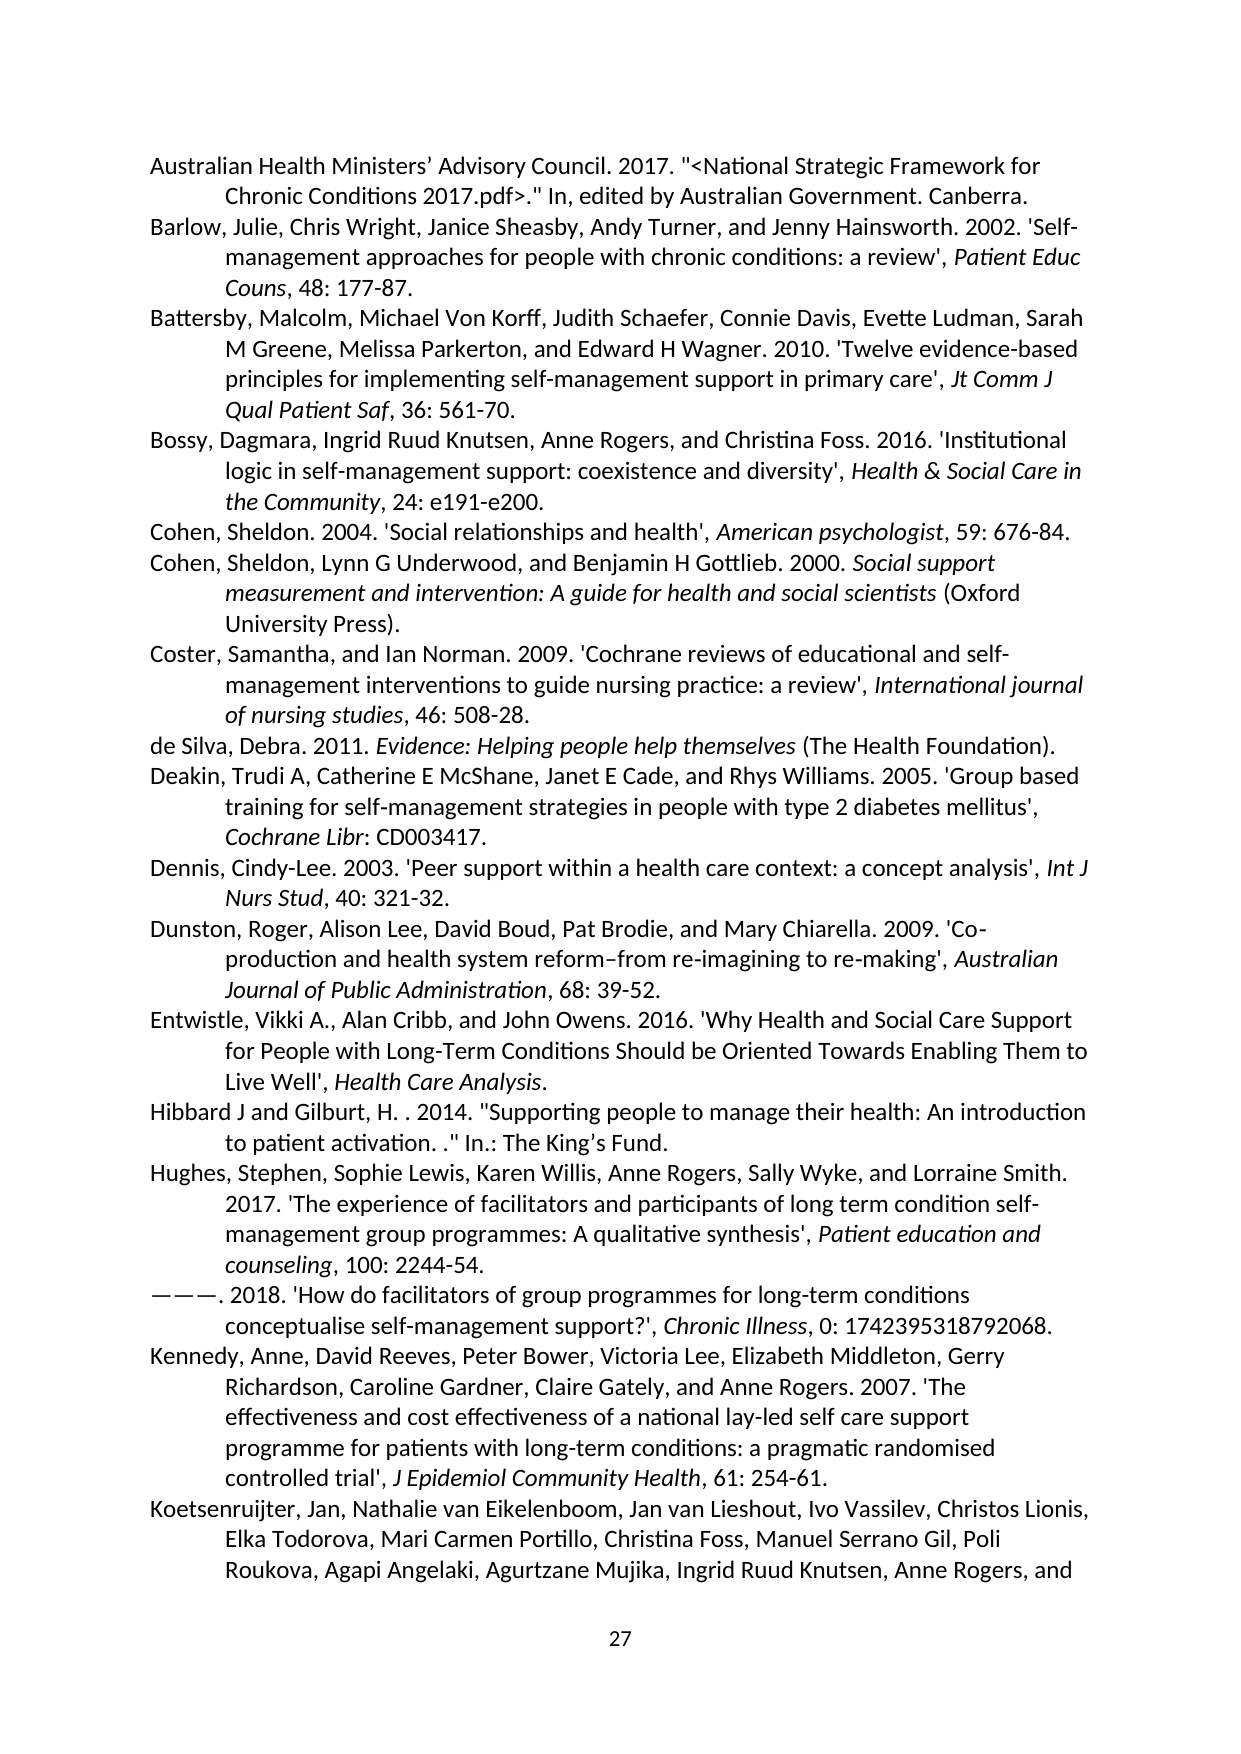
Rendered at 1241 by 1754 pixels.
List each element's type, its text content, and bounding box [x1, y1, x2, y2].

text ———. 2018. 'How do facilitators of group programmes for long-term conditions conceptualise self-management support?', Chronic Illness, 0: 1742395318792068. [150, 1279, 1090, 1340]
text Dunston, Roger, Alison Lee, David Boud, Pat Brodie, and Mary Chiarella. 2009. 'Co‐production and health system reform–from re‐imagining to re‐making', Australian Journal of Public Administration, 68: 39-52. [150, 913, 1090, 1004]
text Battersby, Malcolm, Michael Von Korff, Judith Schaefer, Connie Davis, Evette Ludman, Sarah M Greene, Melissa Parkerton, and Edward H Wagner. 2010. 'Twelve evidence-based principles for implementing self-management support in primary care', Jt Comm J Qual Patient Saf, 36: 561-70. [150, 303, 1090, 425]
text Coster, Samantha, and Ian Norman. 2009. 'Cochrane reviews of educational and self-management interventions to guide nursing practice: a review', International journal of nursing studies, 46: 508-28. [150, 638, 1090, 730]
text de Silva, Debra. 2011. Evidence: Helping people help themselves (The Health Foundation). [150, 730, 1090, 760]
text Dennis, Cindy-Lee. 2003. 'Peer support within a health care context: a concept analysis', Int J Nurs Stud, 40: 321-32. [150, 852, 1090, 913]
text Australian Health Ministers’ Advisory Council. 2017. "<National Strategic Framework for Chronic Conditions 2017.pdf>." In, edited by Australian Government. Canberra. [150, 150, 1090, 211]
text Hibbard J and Gilburt, H. . 2014. "Supporting people to manage their health: An introduction to patient activation. ." In.: The King’s Fund. [150, 1096, 1090, 1157]
text Barlow, Julie, Chris Wright, Janice Sheasby, Andy Turner, and Jenny Hainsworth. 2002. 'Self-management approaches for people with chronic conditions: a review', Patient Educ Couns, 48: 177-87. [150, 211, 1090, 303]
text Cohen, Sheldon. 2004. 'Social relationships and health', American psychologist, 59: 676-84. [150, 516, 1090, 547]
text Kennedy, Anne, David Reeves, Peter Bower, Victoria Lee, Elizabeth Middleton, Gerry Richardson, Caroline Gardner, Claire Gately, and Anne Rogers. 2007. 'The effectiveness and cost effectiveness of a national lay-led self care support programme for patients with long-term conditions: a pragmatic randomised controlled trial', J Epidemiol Community Health, 61: 254-61. [150, 1340, 1090, 1493]
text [150, 1493, 1090, 1584]
text Cohen, Sheldon, Lynn G Underwood, and Benjamin H Gottlieb. 2000. Social support measurement and intervention: A guide for health and social scientists (Oxford University Press). [150, 547, 1090, 638]
text Entwistle, Vikki A., Alan Cribb, and John Owens. 2016. 'Why Health and Social Care Support for People with Long-Term Conditions Should be Oriented Towards Enabling Them to Live Well', Health Care Analysis. [150, 1004, 1090, 1096]
text Bossy, Dagmara, Ingrid Ruud Knutsen, Anne Rogers, and Christina Foss. 2016. 'Institutional logic in self-management support: coexistence and diversity', Health & Social Care in the Community, 24: e191-e200. [150, 425, 1090, 516]
text Hughes, Stephen, Sophie Lewis, Karen Willis, Anne Rogers, Sally Wyke, and Lorraine Smith. 2017. 'The experience of facilitators and participants of long term condition self-management group programmes: A qualitative synthesis', Patient education and counseling, 100: 2244-54. [150, 1157, 1090, 1279]
text Deakin, Trudi A, Catherine E McShane, Janet E Cade, and Rhys Williams. 2005. 'Group based training for self‐management strategies in people with type 2 diabetes mellitus', Cochrane Libr: CD003417. [150, 760, 1090, 852]
